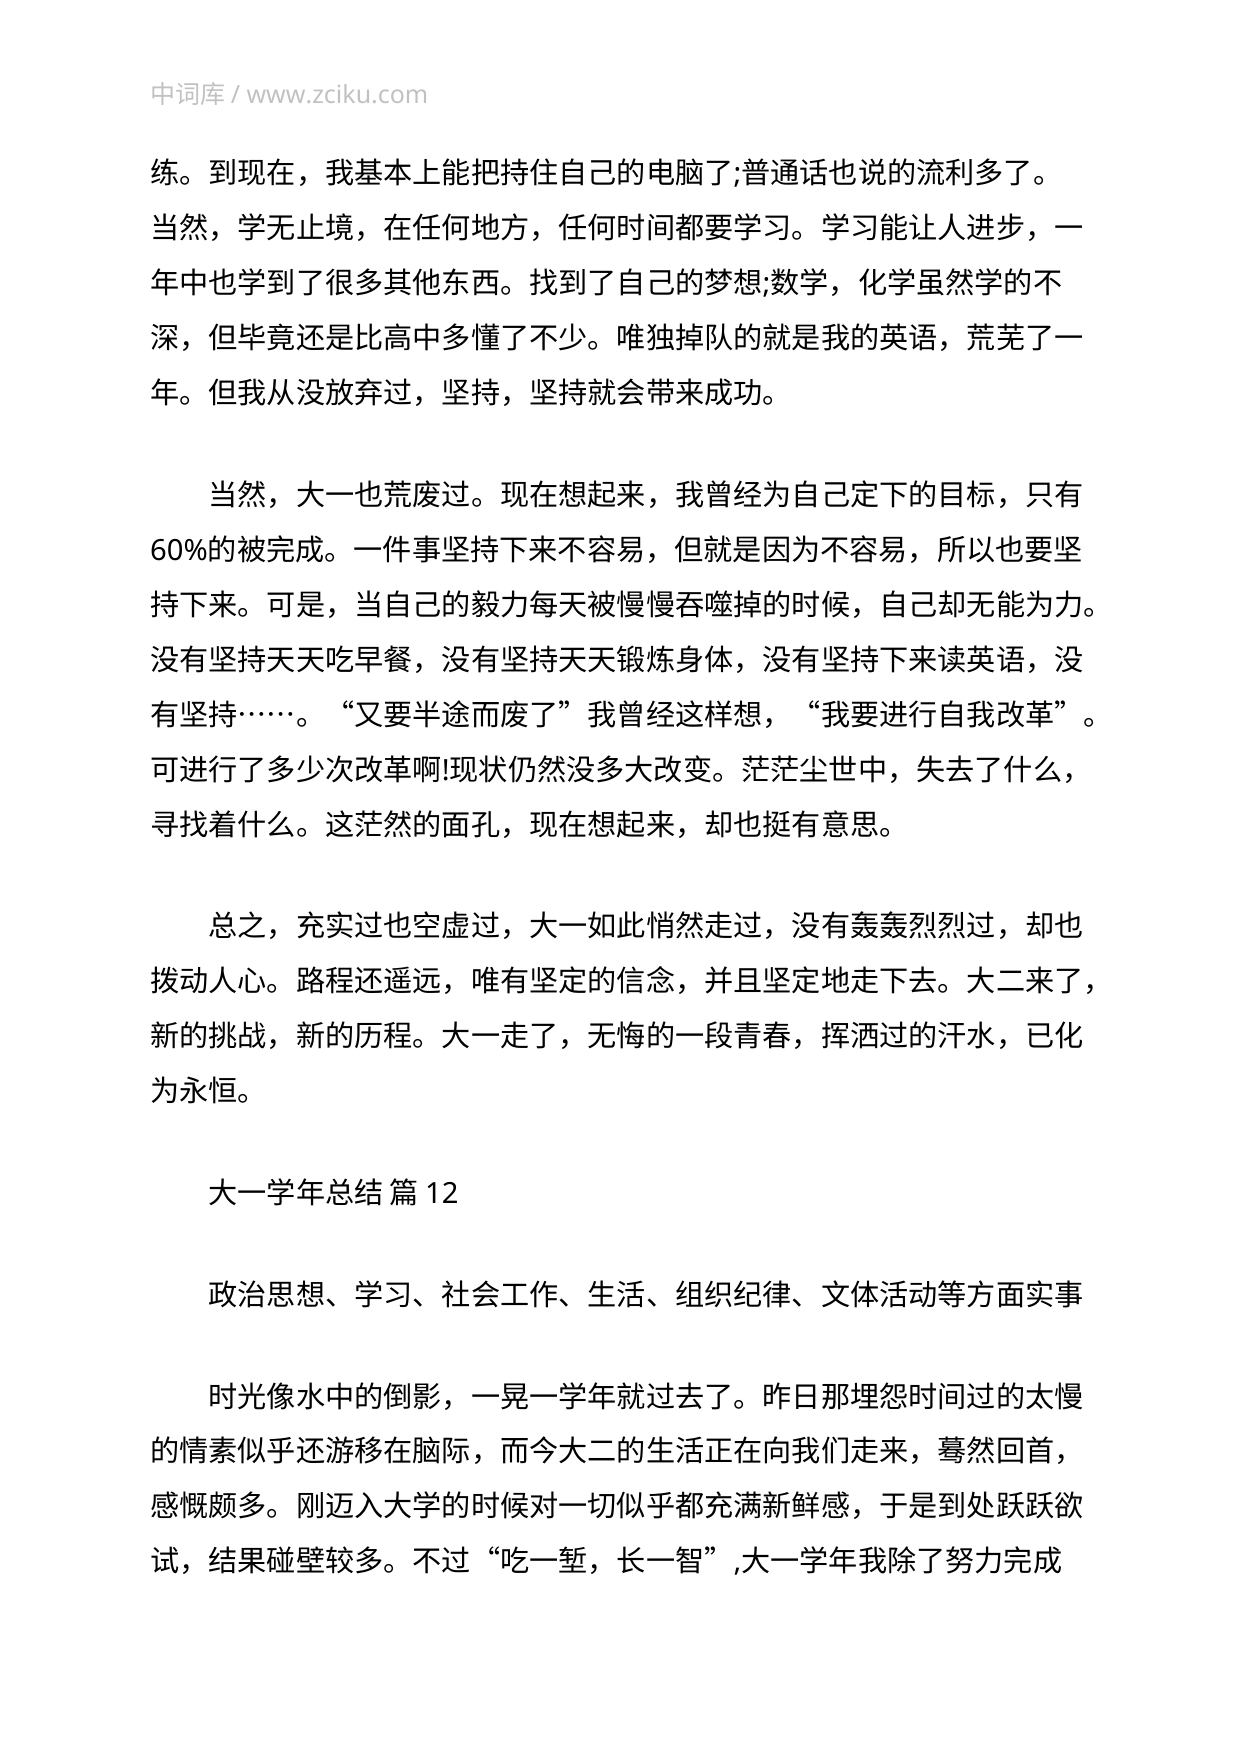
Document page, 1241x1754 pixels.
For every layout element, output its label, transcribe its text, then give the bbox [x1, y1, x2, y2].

text 大一学年总结 篇12 [150, 1169, 1090, 1212]
text 政治思想、学习、社会工作、生活、组织纪律、文体活动等方面实事 [150, 1271, 1090, 1314]
text 当然，大一也荒废过。现在想起来，我曾经为自己定下的目标，只有60%的被完成。一件事坚持下来不容易，但就是因为不容易，所以也要坚持下来。可是，当自己的毅力每天被慢慢吞噬掉的时候，自己却无能为力。没有坚持天天吃早餐，没有坚持天天锻炼身体，没有坚持下来读英语，没有坚持……。“又要半途而废了”我曾经这样想，“我要进行自我改革”。可进行了多少次改革啊!现状仍然没多大改变。茫茫尘世中，失去了什么，寻找着什么。这茫然的面孔，现在想起来，却也挺有意思。 [150, 472, 1090, 843]
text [150, 150, 1090, 412]
text 总之，充实过也空虚过，大一如此悄然走过，没有轰轰烈烈过，却也拨动人心。路程还遥远，唯有坚定的信念，并且坚定地走下去。大二来了，新的挑战，新的历程。大一走了，无悔的一段青春，挥洒过的汗水，已化为永恒。 [150, 903, 1090, 1110]
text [150, 1373, 1090, 1580]
